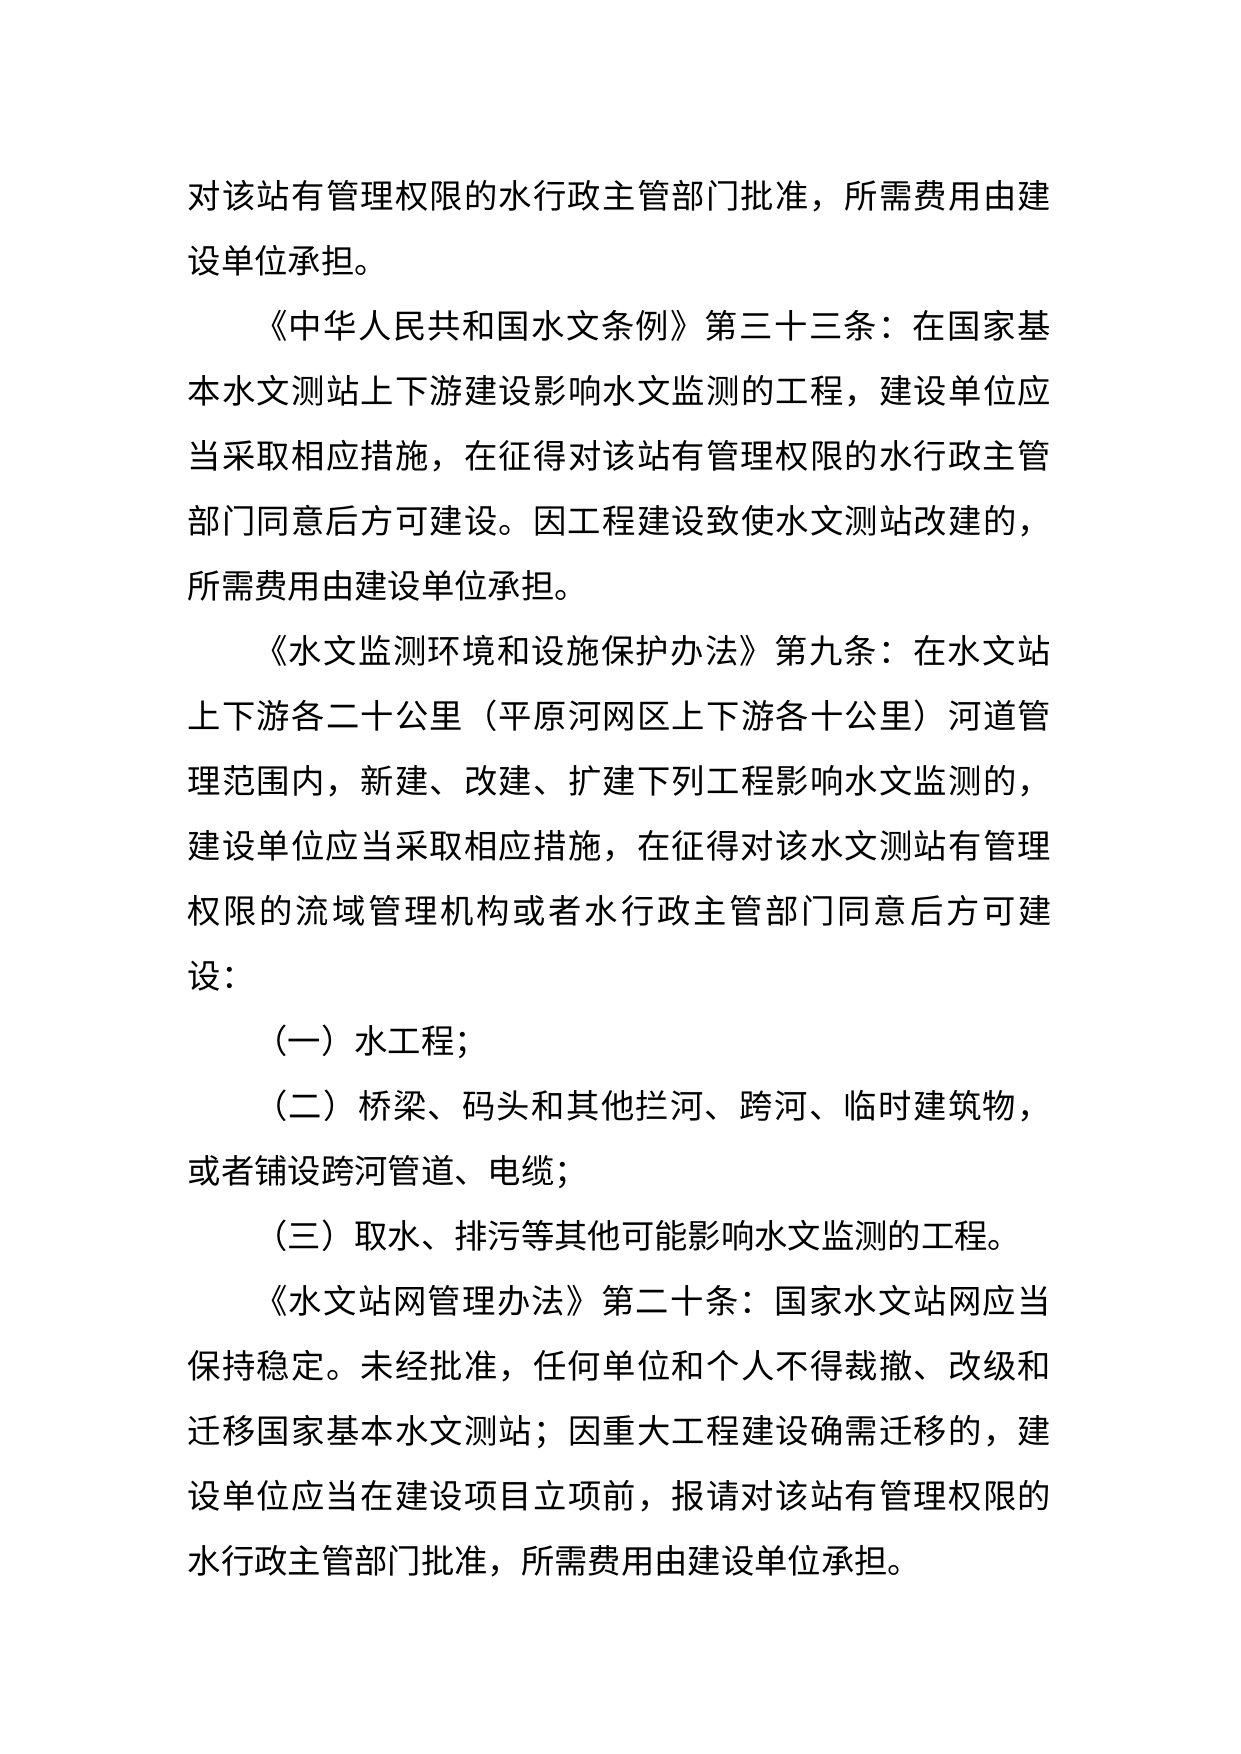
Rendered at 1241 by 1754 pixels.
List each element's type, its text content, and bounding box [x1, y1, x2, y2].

text （三）取水、排污等其他可能影响水文监测的工程。 [187, 1202, 1053, 1267]
text （一）水工程； [187, 1007, 1053, 1072]
text 《水文监测环境和设施保护办法》第九条：在水文站上下游各二十公里（平原河网区上下游各十公里）河道管理范围内，新建、改建、扩建下列工程影响水文监测的，建设单位应当采取相应措施，在征得对该水文测站有管理权限的流域管理机构或者水行政主管部门同意后方可建设： [187, 617, 1053, 1007]
text 《中华人民共和国水文条例》第三十三条：在国家基本水文测站上下游建设影响水文监测的工程，建设单位应当采取相应措施，在征得对该站有管理权限的水行政主管部门同意后方可建设。因工程建设致使水文测站改建的，所需费用由建设单位承担。 [187, 292, 1053, 617]
text （二）桥梁、码头和其他拦河、跨河、临时建筑物，或者铺设跨河管道、电缆； [187, 1072, 1053, 1202]
text 《水文站网管理办法》第二十条：国家水文站网应当保持稳定。未经批准，任何单位和个人不得裁撤、改级和迁移国家基本水文测站；因重大工程建设确需迁移的，建设单位应当在建设项目立项前，报请对该站有管理权限的水行政主管部门批准，所需费用由建设单位承担。 [187, 1267, 1053, 1592]
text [187, 162, 1053, 292]
